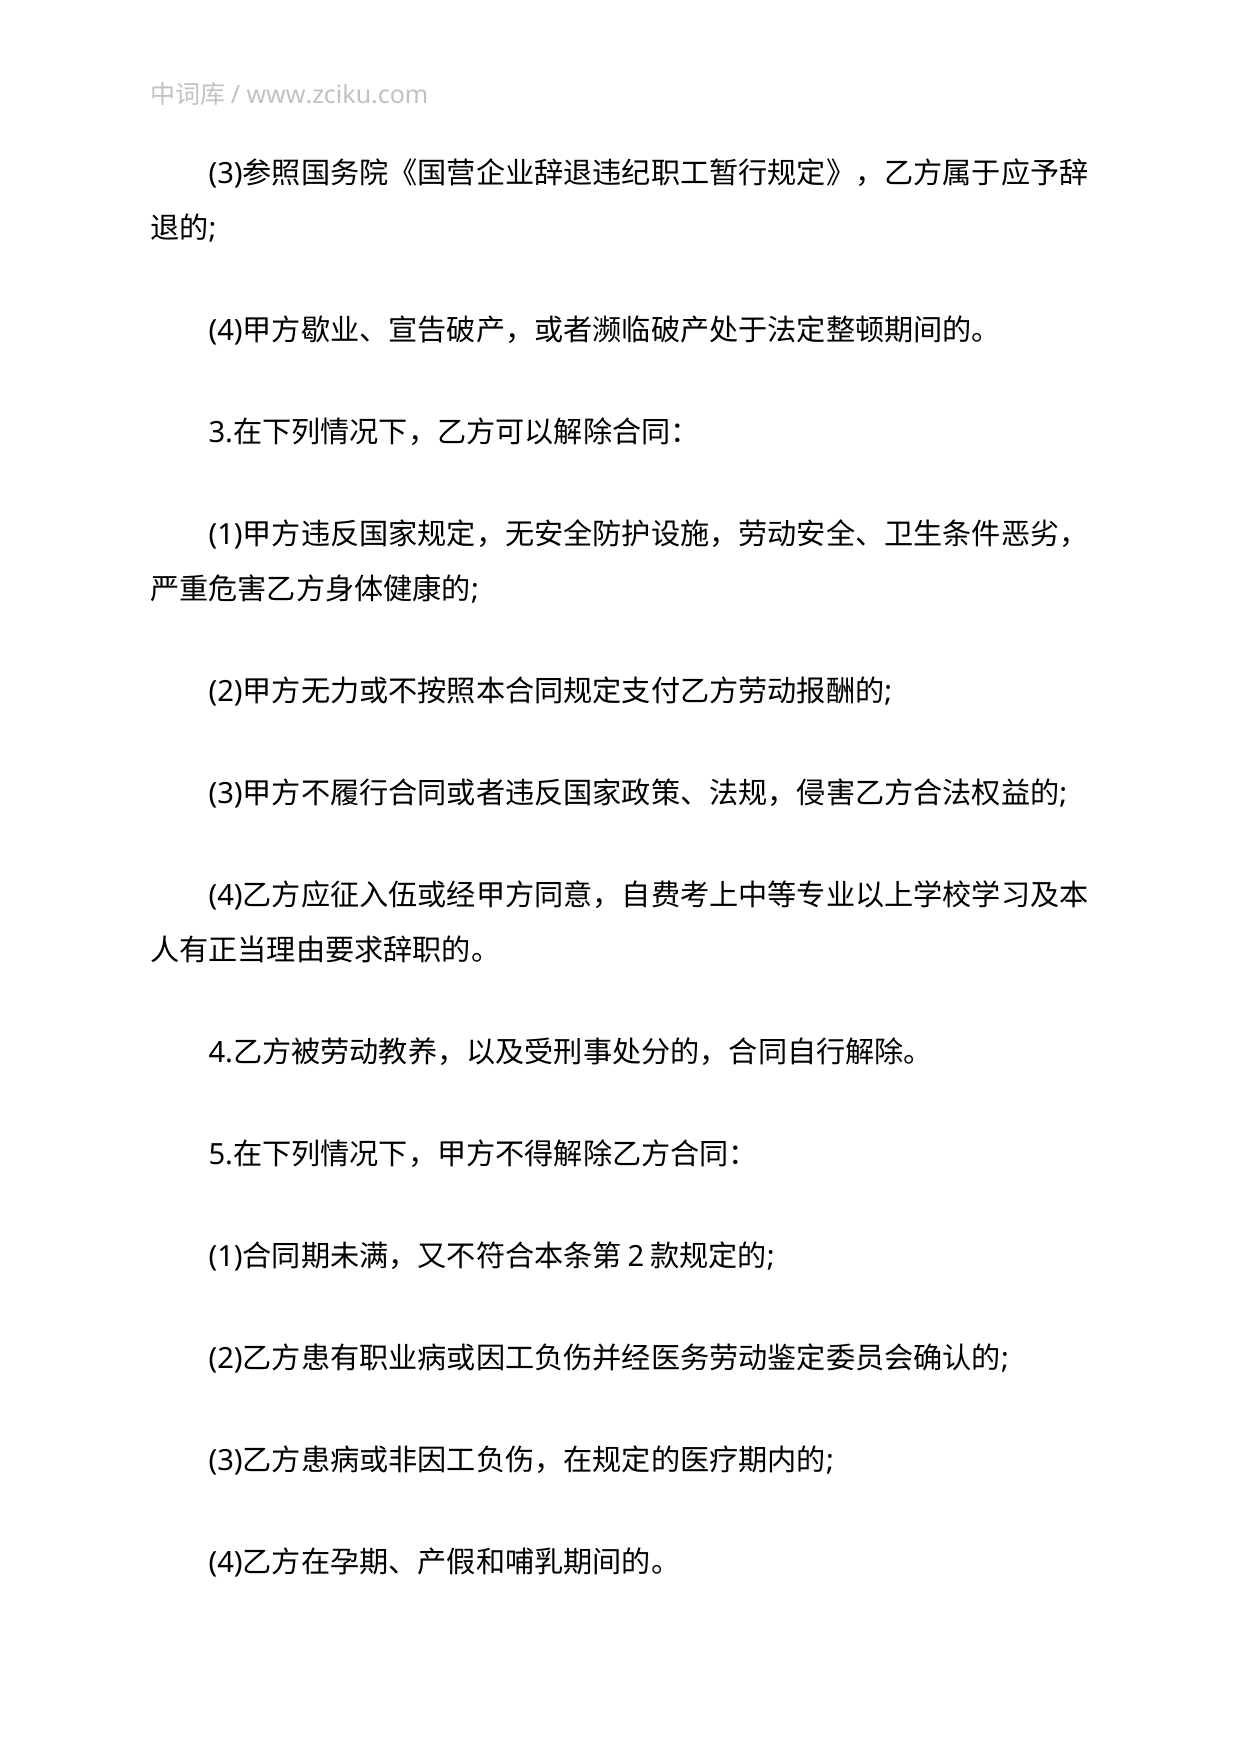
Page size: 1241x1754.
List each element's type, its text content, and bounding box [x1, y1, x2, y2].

text (2)甲方无力或不按照本合同规定支付乙方劳动报酬的; [150, 668, 1090, 710]
text (3)甲方不履行合同或者违反国家政策、法规，侵害乙方合法权益的; [150, 770, 1090, 812]
text 5.在下列情况下，甲方不得解除乙方合同： [150, 1131, 1090, 1173]
text (4)乙方在孕期、产假和哺乳期间的。 [150, 1538, 1090, 1581]
text (2)乙方患有职业病或因工负伤并经医务劳动鉴定委员会确认的; [150, 1334, 1090, 1377]
text 3.在下列情况下，乙方可以解除合同： [150, 409, 1090, 451]
text 4.乙方被劳动教养，以及受刑事处分的，合同自行解除。 [150, 1029, 1090, 1071]
text (4)甲方歇业、宣告破产，或者濒临破产处于法定整顿期间的。 [150, 307, 1090, 349]
text (3)乙方患病或非因工负伤，在规定的医疗期内的; [150, 1437, 1090, 1479]
text (1)甲方违反国家规定，无安全防护设施，劳动安全、卫生条件恶劣，严重危害乙方身体健康的; [150, 511, 1090, 608]
text (4)乙方应征入伍或经甲方同意，自费考上中等专业以上学校学习及本人有正当理由要求辞职的。 [150, 872, 1090, 969]
text (1)合同期未满，又不符合本条第2款规定的; [150, 1233, 1090, 1275]
text (3)参照国务院《国营企业辞退违纪职工暂行规定》，乙方属于应予辞退的; [150, 150, 1090, 247]
